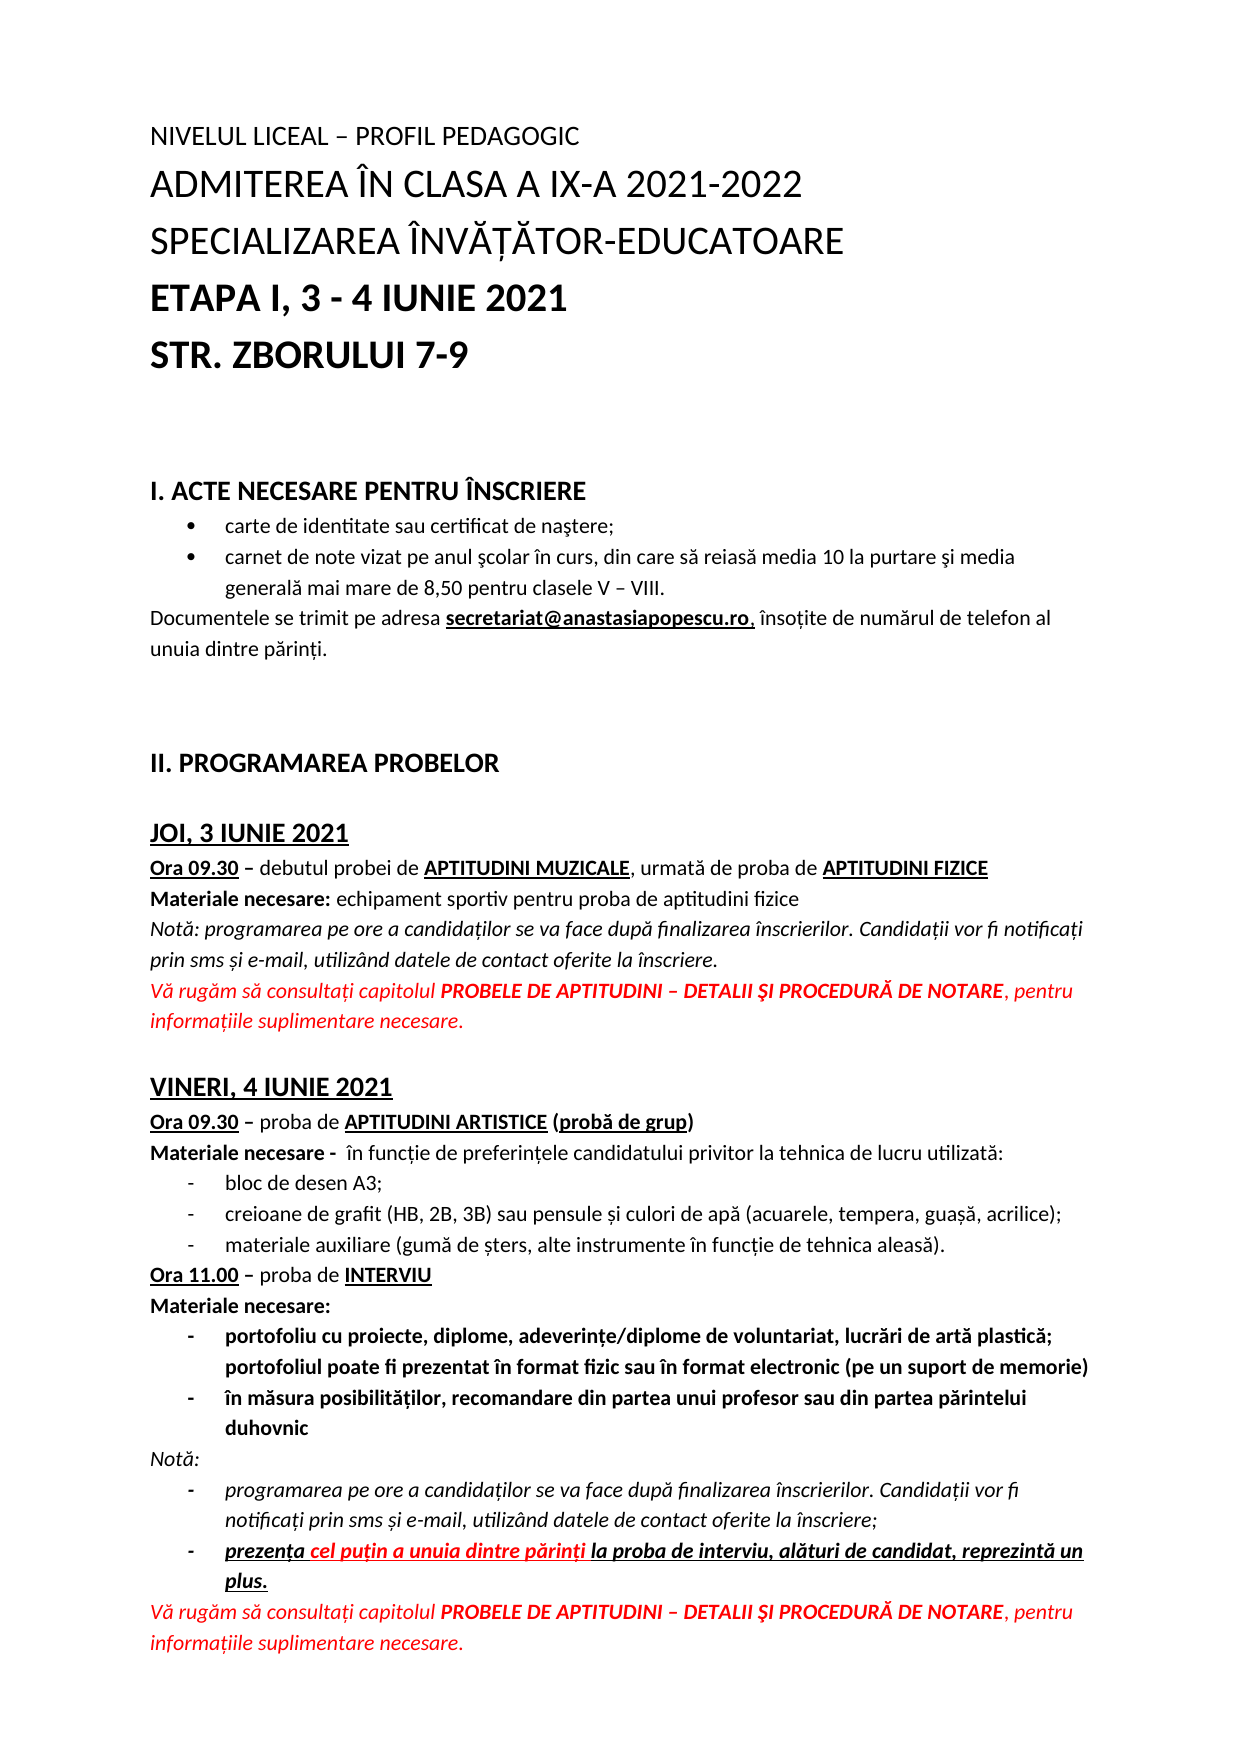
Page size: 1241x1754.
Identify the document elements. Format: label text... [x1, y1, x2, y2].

list în măsura posibilităților, recomandare din partea unui profesor sau din partea părintelui duhovnic [187, 1384, 1090, 1441]
list bloc de desen A3; [187, 1169, 1090, 1196]
text Vă rugăm să consultați capitolul PROBELE DE APTITUDINI – DETALII ŞI PROCEDURĂ DE NOTARE, pentru informațiile suplimentare necesare. [150, 1598, 1090, 1656]
list prezența cel puțin a unuia dintre părinți la proba de interviu, alături de candidat, reprezintă un plus. [187, 1537, 1090, 1594]
list creioane de grafit (HB, 2B, 3B) sau pensule și culori de apă (acuarele, tempera, guașă, acrilice); [187, 1200, 1090, 1227]
text Ora 11.00 – proba de INTERVIU [150, 1261, 1090, 1288]
list programarea pe ore a candidaților se va face după finalizarea înscrierilor. Candidații vor fi notificați prin sms și e-mail, utilizând datele de contact oferite la înscriere; [187, 1476, 1090, 1533]
text Documentele se trimit pe adresa secretariat@anastasiapopescu.ro, însoțite de numărul de telefon al unuia dintre părinți. [150, 604, 1090, 662]
text Notă: programarea pe ore a candidaților se va face după finalizarea înscrierilor. Candidații vor fi notificați prin sms și e-mail, utilizând datele de contact oferite la înscriere. [150, 916, 1090, 973]
text JOI, 3 IUNIE 2021 [150, 815, 1090, 849]
text VINERI, 4 IUNIE 2021 [150, 1069, 1090, 1103]
text Ora 09.30 – debutul probei de APTITUDINI MUZICALE, urmată de proba de APTITUDINI FIZICE [150, 854, 1090, 881]
text Vă rugăm să consultați capitolul PROBELE DE APTITUDINI – DETALII ŞI PROCEDURĂ DE NOTARE, pentru informațiile suplimentare necesare. [150, 977, 1090, 1034]
list portofoliu cu proiecte, diplome, adeverințe/diplome de voluntariat, lucrări de artă plastică; portofoliul poate fi prezentat în format fizic sau în format electronic (pe un suport de memorie) [187, 1323, 1090, 1380]
text Materiale necesare: echipament sportiv pentru proba de aptitudini fizice [150, 885, 1090, 912]
text Ora 09.30 – proba de APTITUDINI ARTISTICE (probă de grup) [150, 1108, 1090, 1135]
text ETAPA I, 3 - 4 IUNIE 2021 [150, 272, 1090, 321]
text Notă: [150, 1445, 1090, 1472]
text I. ACTE NECESARE PENTRU ÎNSCRIERE [150, 473, 1090, 508]
text SPECIALIZAREA ÎNVĂȚĂTOR-EDUCATOARE [150, 215, 1090, 264]
text II. PROGRAMAREA PROBELOR [150, 745, 1090, 779]
text Materiale necesare: [150, 1292, 1090, 1319]
text NIVELUL LICEAL – PROFIL PEDAGOGIC [150, 118, 1090, 153]
list materiale auxiliare (gumă de șters, alte instrumente în funcție de tehnica aleasă). [187, 1231, 1090, 1257]
list carnet de note vizat pe anul şcolar în curs, din care să reiasă media 10 la purtare şi media generală mai mare de 8,50 pentru clasele V – VIII. [187, 543, 1090, 601]
text ADMITEREA ÎN CLASA A IX-A 2021-2022 [150, 158, 1090, 207]
text STR. ZBORULUI 7-9 [150, 329, 1090, 378]
list carte de identitate sau certificat de naştere; [187, 513, 1090, 539]
text Materiale necesare - în funcție de preferințele candidatului privitor la tehnica de lucru utilizată: [150, 1139, 1090, 1166]
